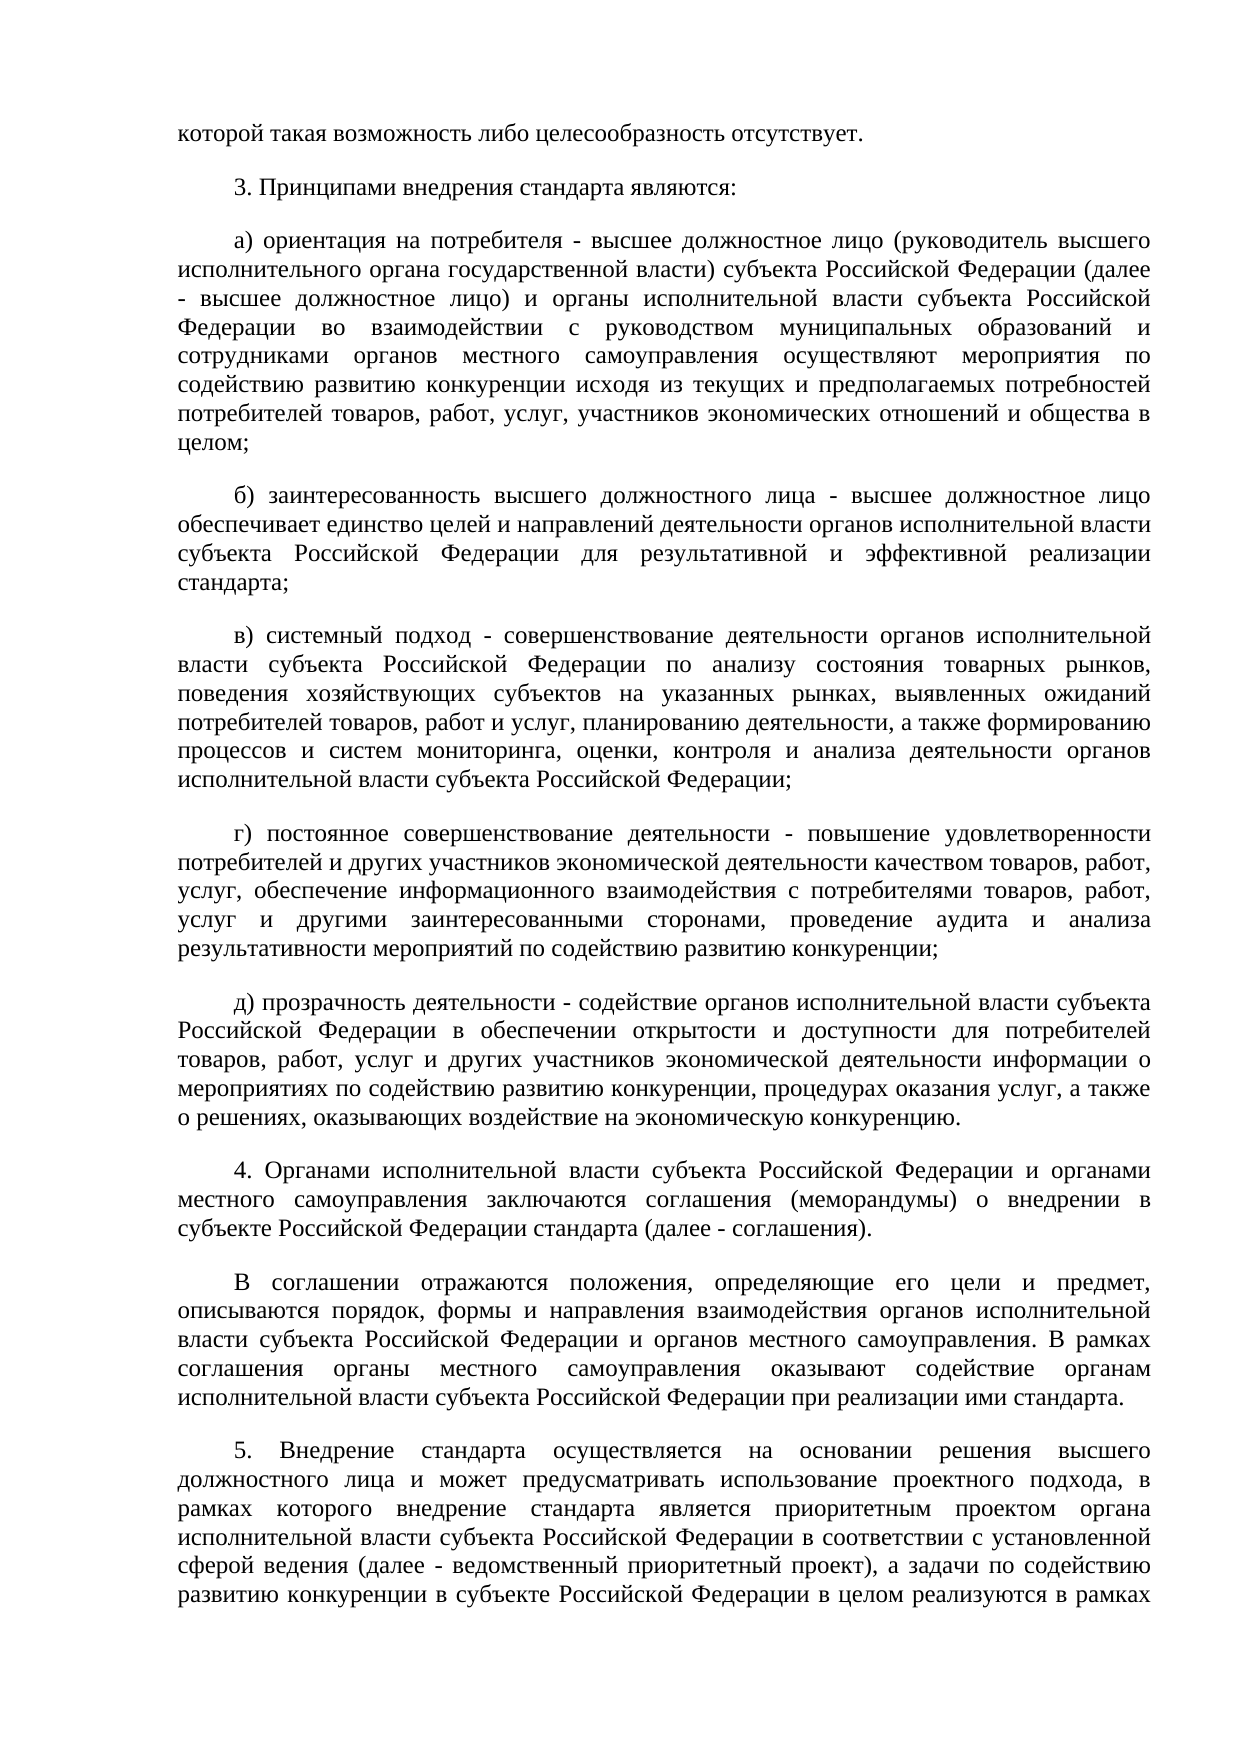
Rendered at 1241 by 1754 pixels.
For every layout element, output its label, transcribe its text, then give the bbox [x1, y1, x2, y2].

text 3. Принципами внедрения стандарта являются: [177, 172, 1152, 201]
text В соглашении отражаются положения, определяющие его цели и предмет, описываются порядок, формы и направления взаимодействия органов исполнительной власти субъекта Российской Федерации и органов местного самоуправления. В рамках соглашения органы местного самоуправления оказывают содействие органам исполнительной власти субъекта Российской Федерации при реализации ими стандарта. [177, 1267, 1152, 1411]
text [177, 1436, 1152, 1608]
text в) системный подход - совершенствование деятельности органов исполнительной власти субъекта Российской Федерации по анализу состояния товарных рынков, поведения хозяйствующих субъектов на указанных рынках, выявленных ожиданий потребителей товаров, работ и услуг, планированию деятельности, а также формированию процессов и систем мониторинга, оценки, контроля и анализа деятельности органов исполнительной власти субъекта Российской Федерации; [177, 621, 1152, 793]
text 4. Органами исполнительной власти субъекта Российской Федерации и органами местного самоуправления заключаются соглашения (меморандумы) о внедрении в субъекте Российской Федерации стандарта (далее - соглашения). [177, 1156, 1152, 1242]
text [177, 118, 1152, 147]
text д) прозрачность деятельности - содействие органов исполнительной власти субъекта Российской Федерации в обеспечении открытости и доступности для потребителей товаров, работ, услуг и других участников экономической деятельности информации о мероприятиях по содействию развитию конкуренции, процедурах оказания услуг, а также о решениях, оказывающих воздействие на экономическую конкуренцию. [177, 987, 1152, 1131]
text б) заинтересованность высшего должностного лица - высшее должностное лицо обеспечивает единство целей и направлений деятельности органов исполнительной власти субъекта Российской Федерации для результативной и эффективной реализации стандарта; [177, 481, 1152, 596]
text г) постоянное совершенствование деятельности - повышение удовлетворенности потребителей и других участников экономической деятельности качеством товаров, работ, услуг, обеспечение информационного взаимодействия с потребителями товаров, работ, услуг и другими заинтересованными сторонами, проведение аудита и анализа результативности мероприятий по содействию развитию конкуренции; [177, 818, 1152, 962]
text а) ориентация на потребителя - высшее должностное лицо (руководитель высшего исполнительного органа государственной власти) субъекта Российской Федерации (далее - высшее должностное лицо) и органы исполнительной власти субъекта Российской Федерации во взаимодействии с руководством муниципальных образований и сотрудниками органов местного самоуправления осуществляют мероприятия по содействию развитию конкуренции исходя из текущих и предполагаемых потребностей потребителей товаров, работ, услуг, участников экономических отношений и общества в целом; [177, 226, 1152, 456]
